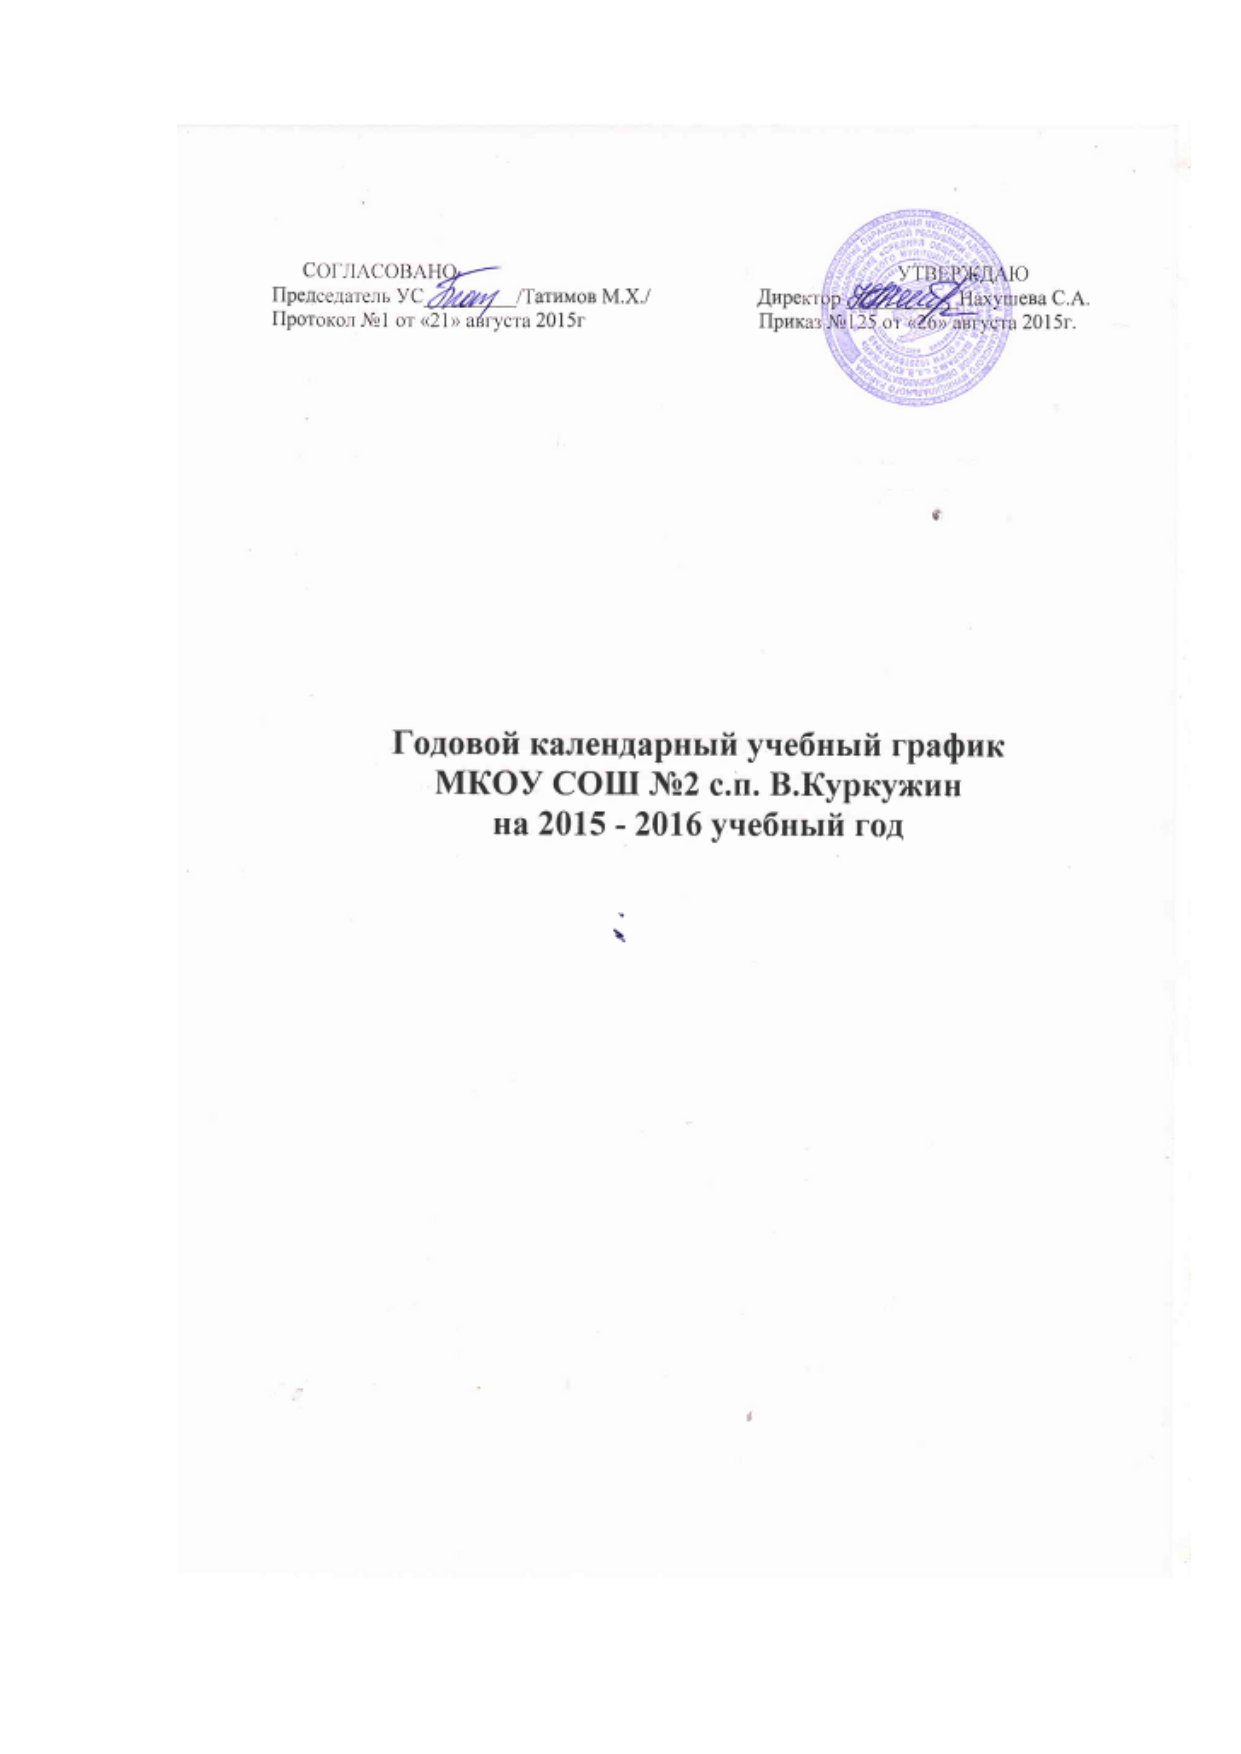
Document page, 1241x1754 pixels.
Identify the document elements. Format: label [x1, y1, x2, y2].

picture [177, 118, 1192, 1584]
